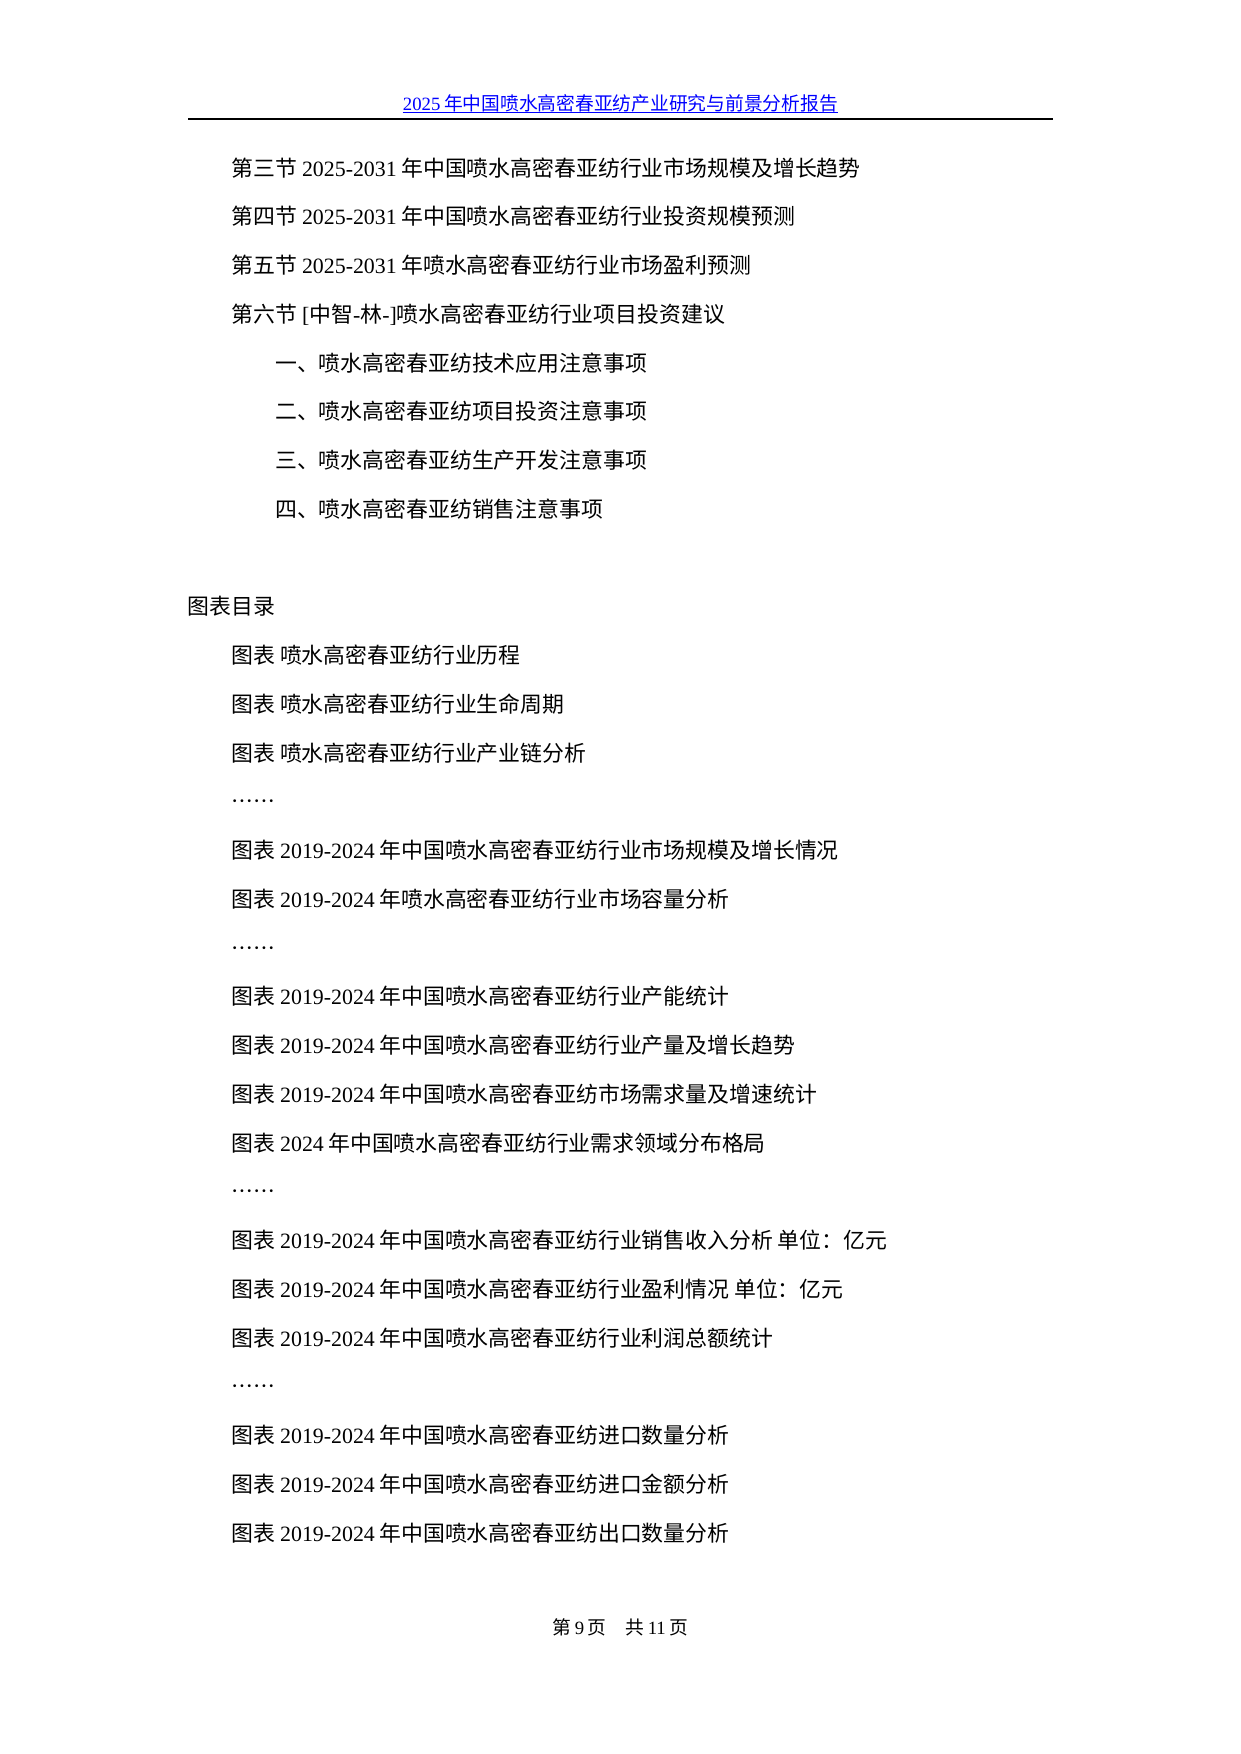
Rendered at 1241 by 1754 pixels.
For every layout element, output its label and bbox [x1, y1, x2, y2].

text [187, 150, 1053, 1548]
